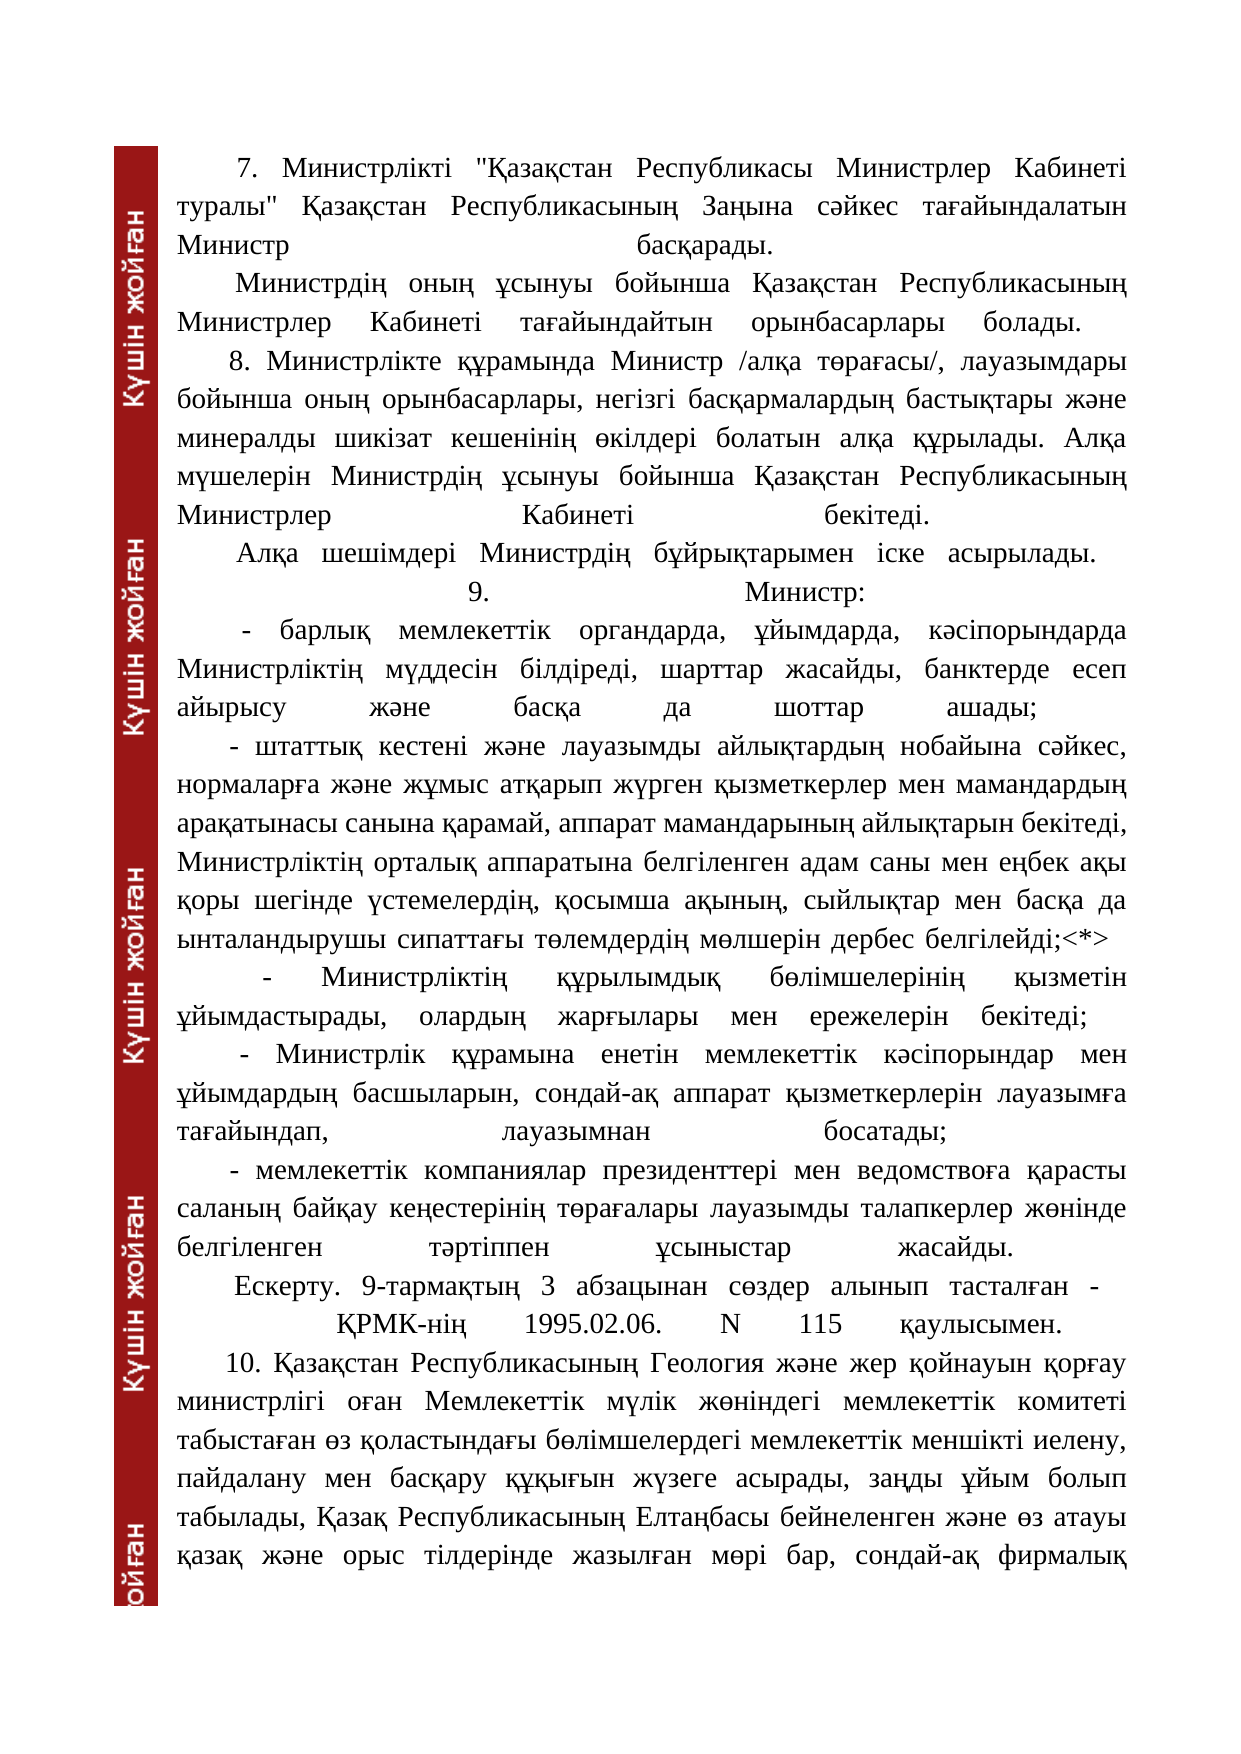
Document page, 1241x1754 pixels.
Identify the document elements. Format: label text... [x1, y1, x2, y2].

picture [114, 146, 158, 150]
picture [114, 1571, 158, 1606]
